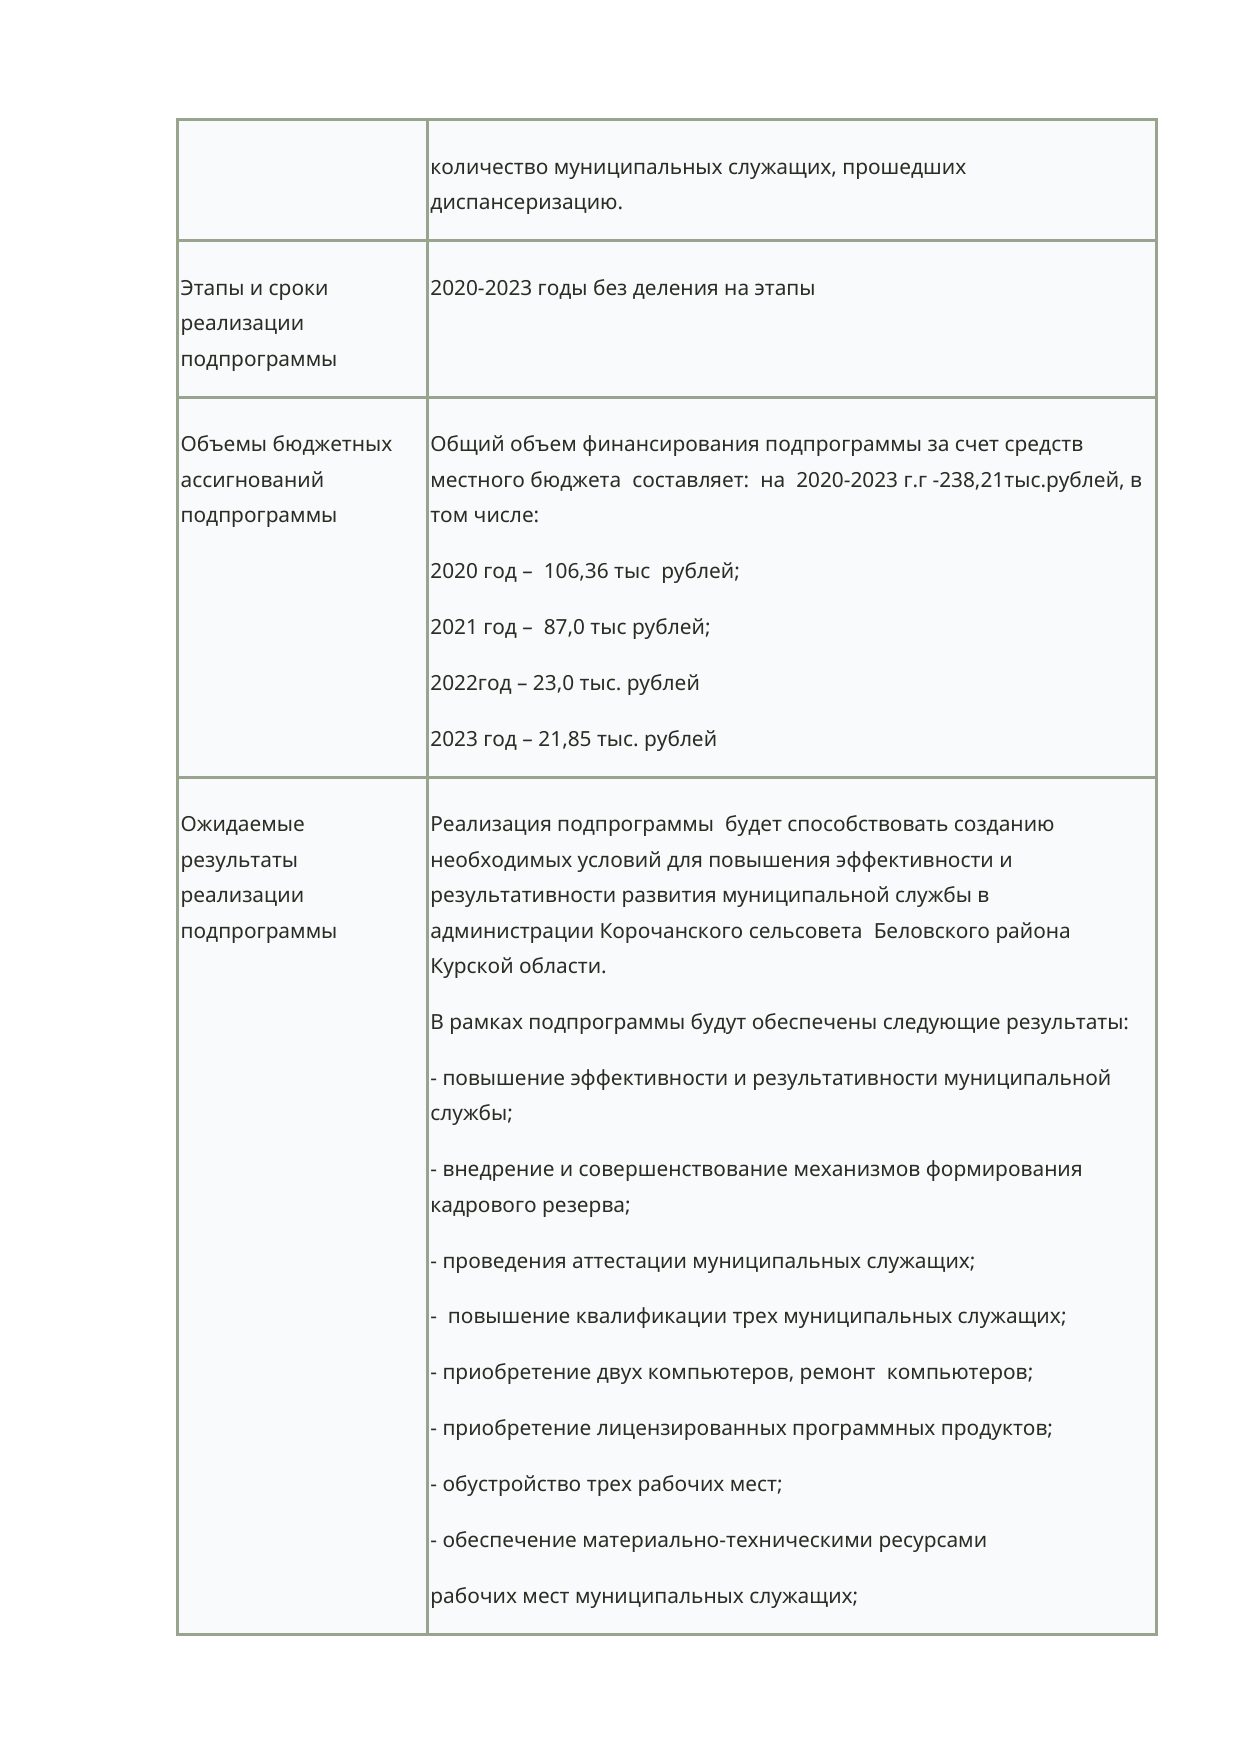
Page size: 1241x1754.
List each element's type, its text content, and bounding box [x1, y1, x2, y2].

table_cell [429, 121, 1155, 239]
table_cell Этапы и сроки реализации подпрограммы [179, 242, 426, 396]
table_cell Объемы бюджетных ассигнований подпрограммы [179, 399, 426, 776]
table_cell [179, 779, 426, 1633]
table_cell 2020-2023 годы без деления на этапы [429, 242, 1155, 396]
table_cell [179, 121, 426, 239]
table_cell Общий объем финансирования подпрограммы за счет средств местного бюджета составляет: на 2020-2023 г.г -238,21тыс.рублей, в том числе: 2020 год – 106,36 тыс рублей; 2021 год – 87,0 тыс рублей; 2022год – 23,0 тыс. рублей 2023 год – 21,85 тыс. рублей [429, 399, 1155, 776]
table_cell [429, 779, 1155, 1633]
